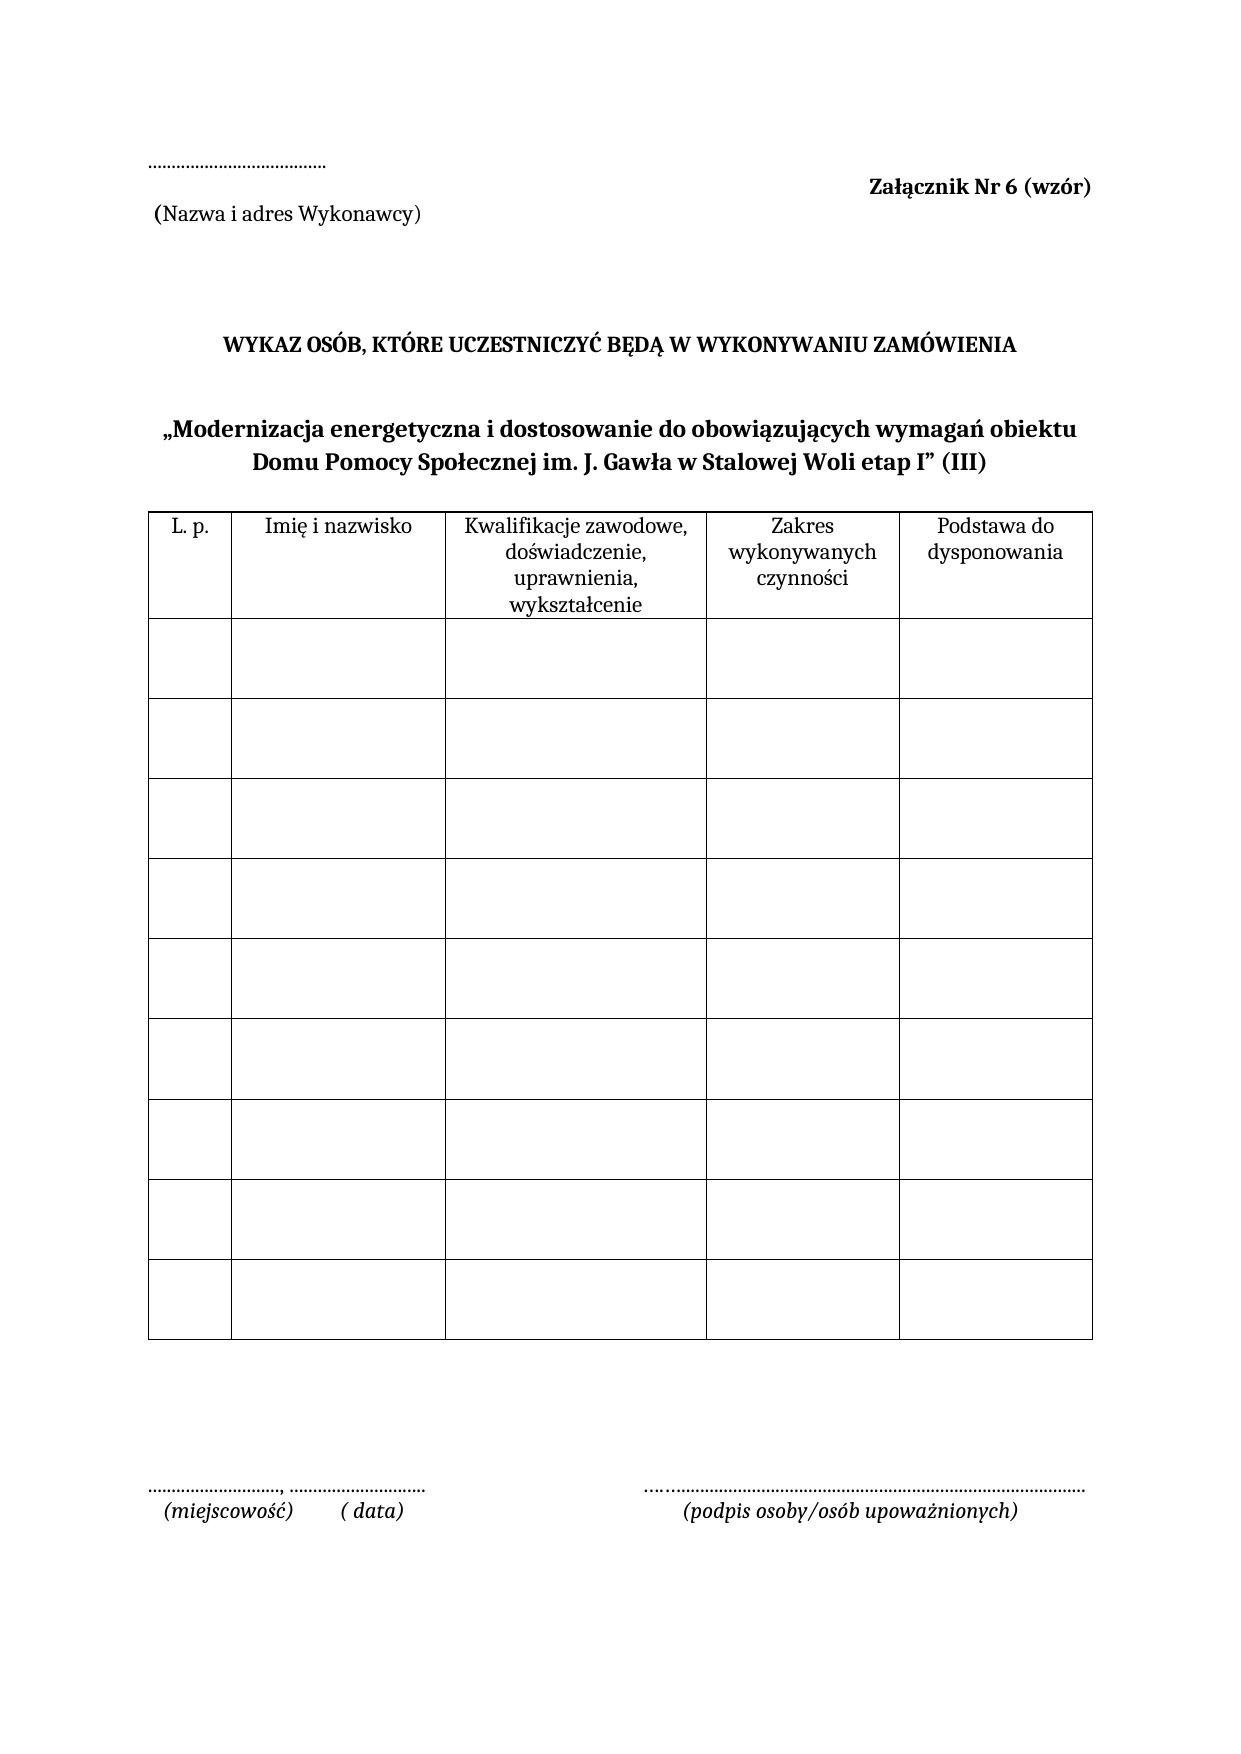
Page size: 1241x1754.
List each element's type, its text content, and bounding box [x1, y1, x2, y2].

table_cell [446, 779, 706, 858]
table_cell [149, 1019, 231, 1098]
table_header Kwalifikacje zawodowe, doświadczenie, uprawnienia, wykształcenie [446, 513, 706, 618]
table_cell [707, 1100, 899, 1178]
table_cell [900, 1100, 1092, 1178]
table_cell [900, 1180, 1092, 1259]
table_cell [232, 859, 445, 938]
table_cell [446, 1180, 706, 1259]
text ...................................... [148, 148, 1092, 174]
table_cell [900, 1019, 1092, 1098]
table_cell [149, 619, 231, 698]
table_cell [446, 699, 706, 778]
table_cell [900, 1260, 1092, 1339]
text (Nazwa i adres Wykonawcy) [148, 200, 1092, 227]
text ............................, ............................. ….…...................................................................................... [148, 1472, 1092, 1498]
table_cell [149, 1100, 231, 1178]
table_cell [707, 1260, 899, 1339]
table_cell [707, 779, 899, 858]
table_cell [707, 1180, 899, 1259]
table_cell [707, 939, 899, 1018]
table_cell [900, 699, 1092, 778]
table_cell [446, 859, 706, 938]
table_cell [707, 1019, 899, 1098]
table_header Podstawa do dysponowania [900, 513, 1092, 618]
table_cell [446, 1019, 706, 1098]
table_cell [446, 619, 706, 698]
table_cell [900, 619, 1092, 698]
table_cell [232, 619, 445, 698]
text (miejscowość) ( data) (podpis osoby/osób upoważnionych) [148, 1498, 1092, 1524]
table_cell [900, 859, 1092, 938]
table_cell [232, 779, 445, 858]
table_cell [900, 779, 1092, 858]
table_cell [707, 699, 899, 778]
table_cell [232, 939, 445, 1018]
table_cell [446, 939, 706, 1018]
table_cell [707, 859, 899, 938]
table_cell [900, 939, 1092, 1018]
table_cell [149, 939, 231, 1018]
table_cell [707, 619, 899, 698]
text WYKAZ OSÓB, KTÓRE UCZESTNICZYĆ BĘDĄ W WYKONYWANIU ZAMÓWIENIA [148, 332, 1092, 358]
table_cell [149, 779, 231, 858]
table_header Imię i nazwisko [232, 513, 445, 618]
text Załącznik Nr 6 (wzór) [148, 174, 1092, 200]
table_header L. p. [149, 513, 231, 618]
table_cell [149, 859, 231, 938]
table_cell [446, 1100, 706, 1178]
table_cell [149, 699, 231, 778]
table_cell [232, 1019, 445, 1098]
table_cell [232, 1180, 445, 1259]
table_header Zakres wykonywanych czynności [707, 513, 899, 618]
table_cell [232, 1260, 445, 1339]
table_cell [149, 1260, 231, 1339]
table_cell [232, 1100, 445, 1178]
text „Modernizacja energetyczna i dostosowanie do obowiązujących wymagań obiektu Domu Pomocy Społecznej im. J. Gawła w Stalowej Woli etap I” (III) [148, 415, 1092, 477]
table_cell [149, 1180, 231, 1259]
table_cell [446, 1260, 706, 1339]
table_cell [232, 699, 445, 778]
